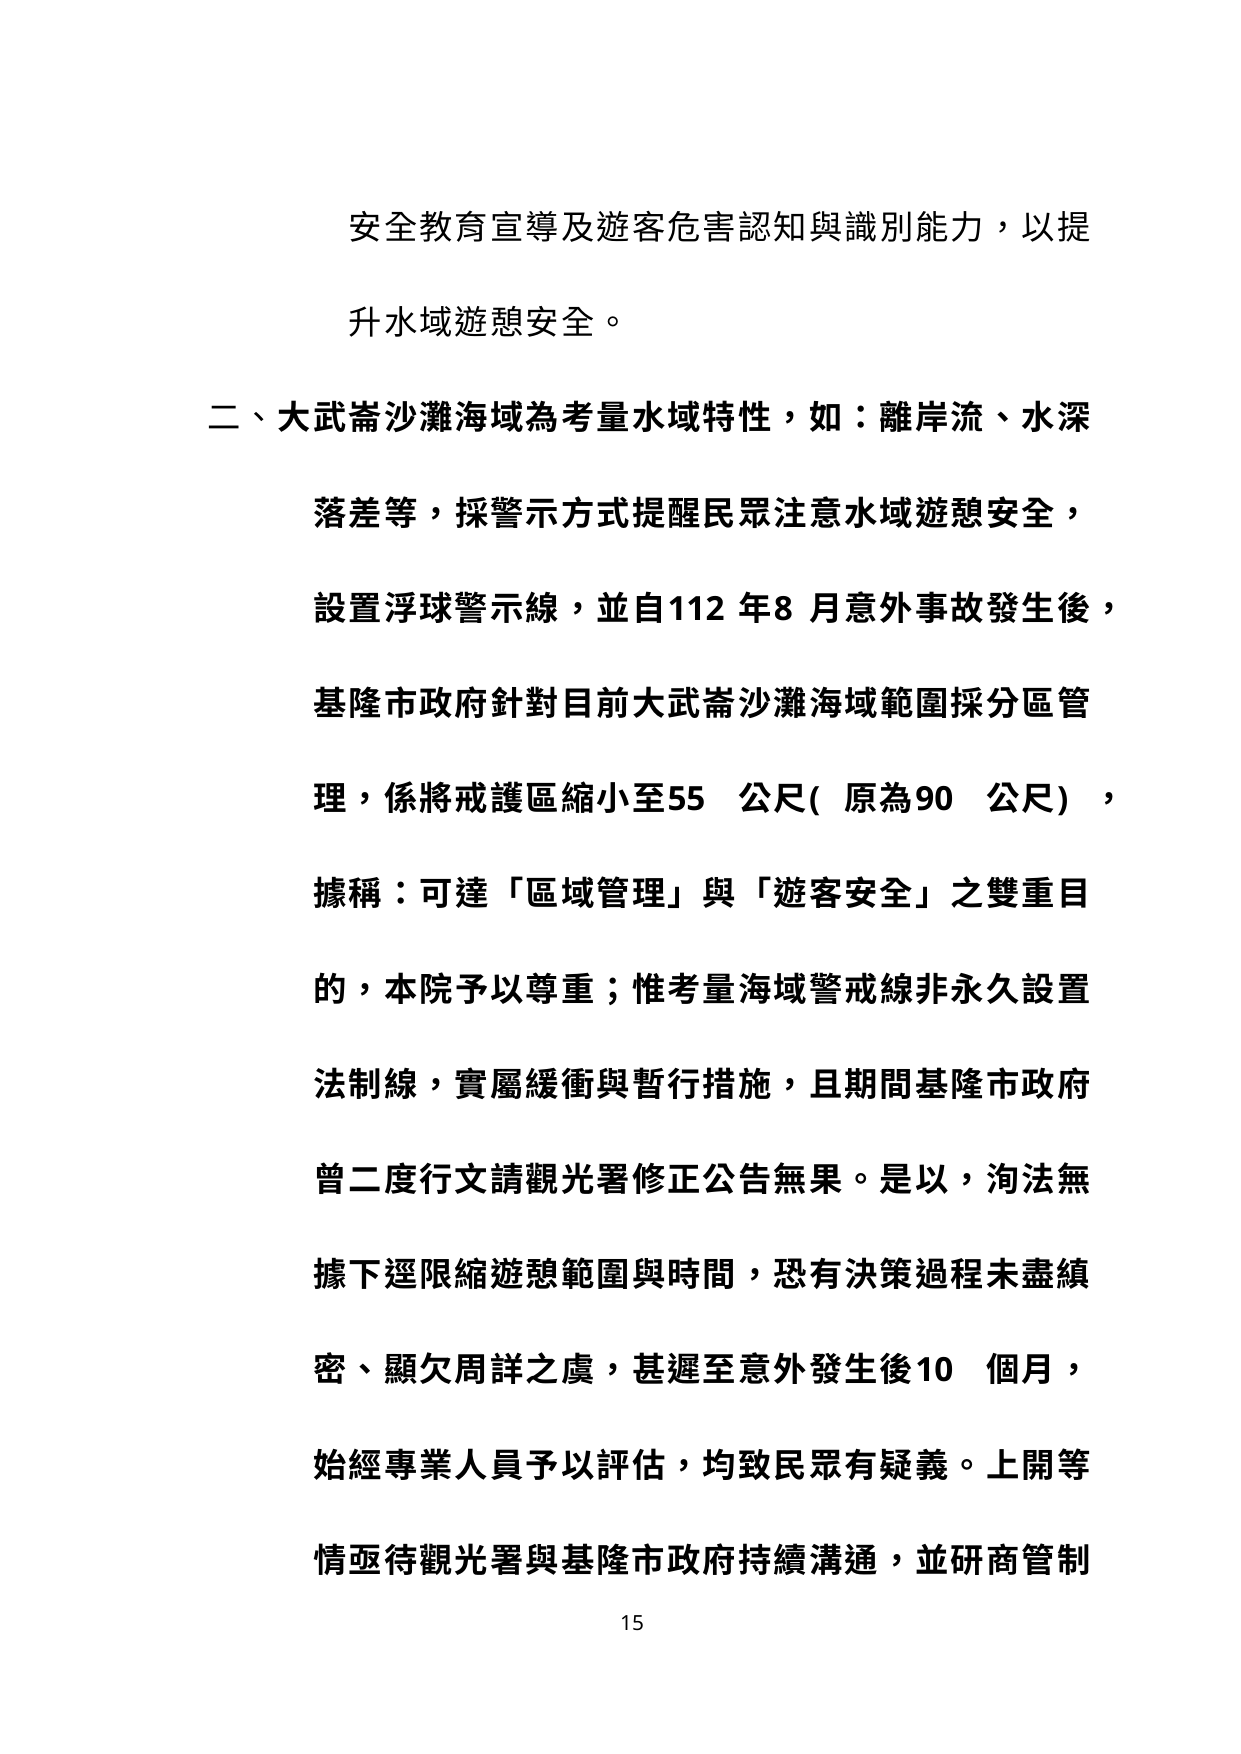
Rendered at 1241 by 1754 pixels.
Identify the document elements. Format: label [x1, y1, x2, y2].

subtitle [207, 368, 1092, 1605]
subtitle [242, 177, 1092, 368]
